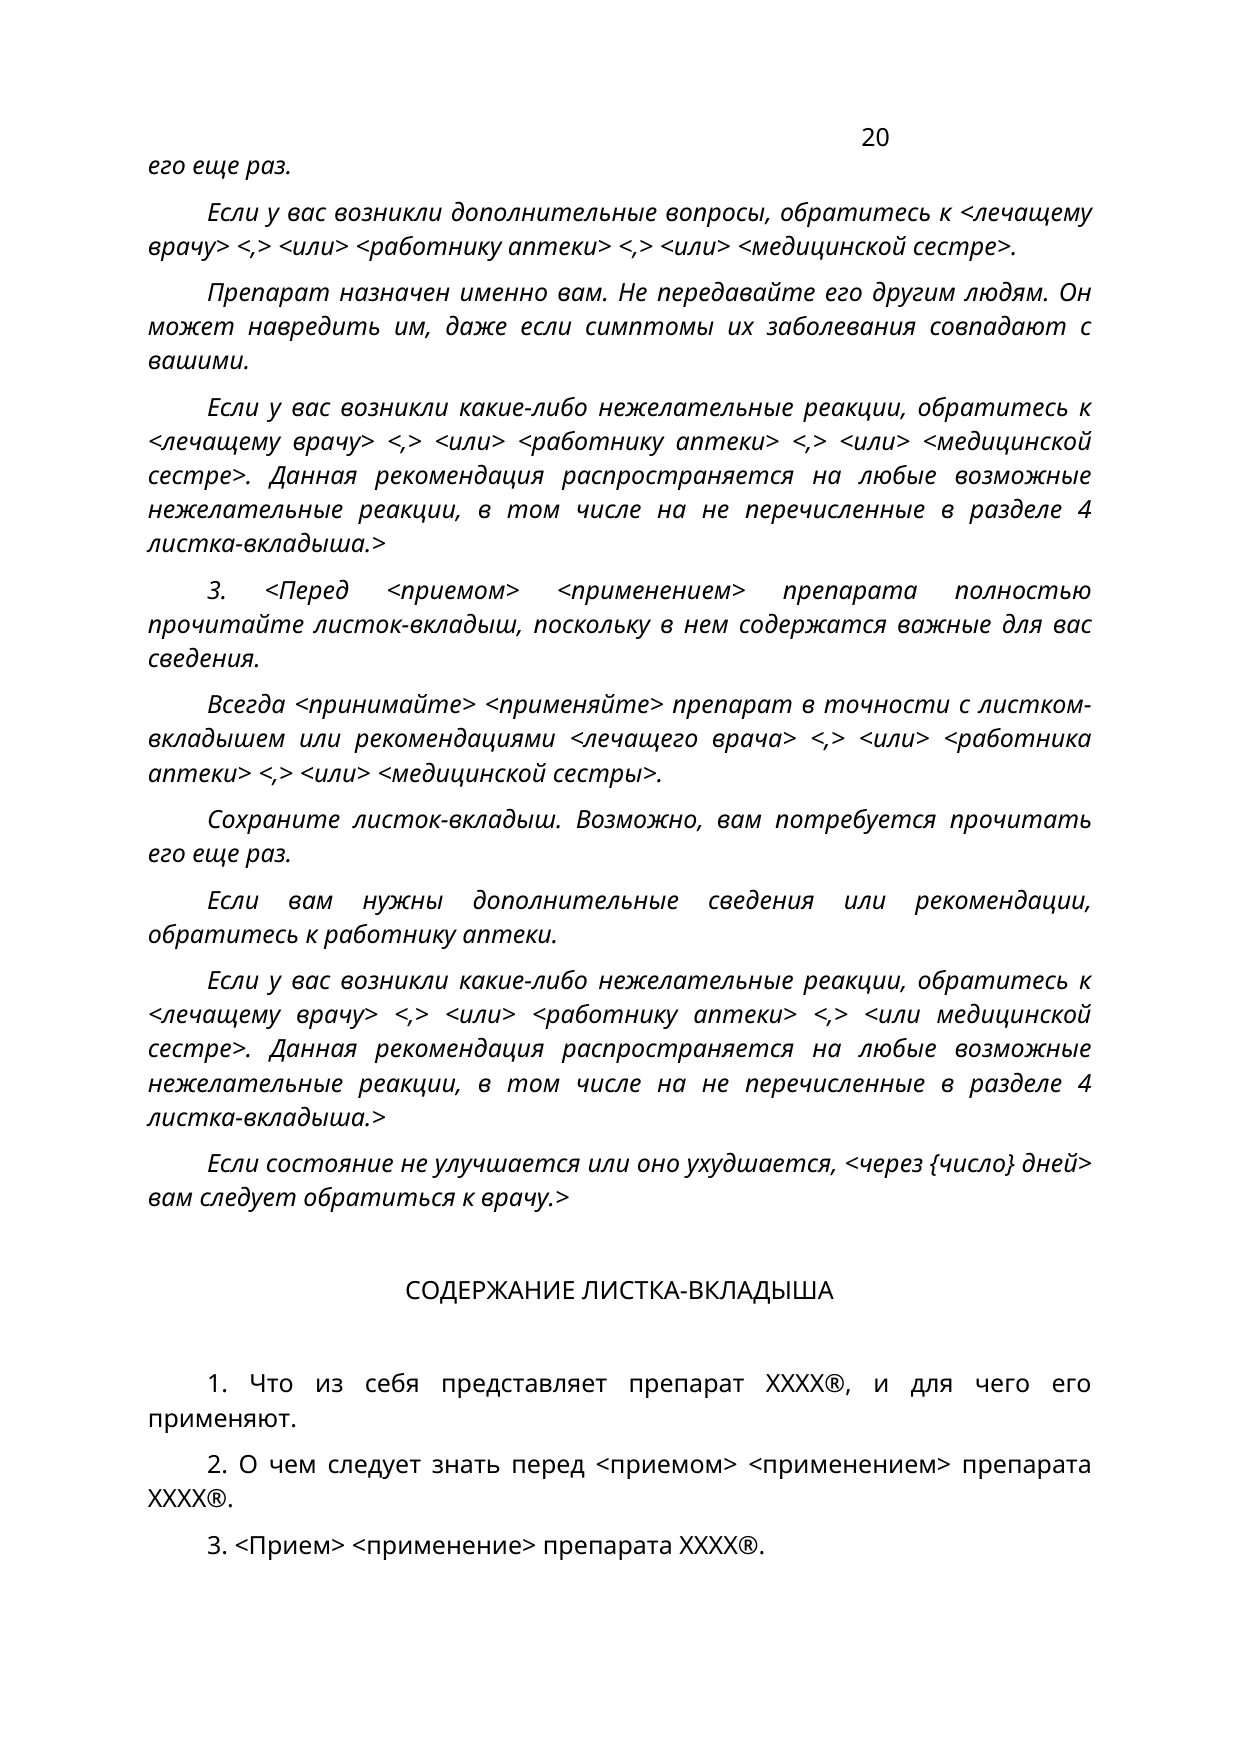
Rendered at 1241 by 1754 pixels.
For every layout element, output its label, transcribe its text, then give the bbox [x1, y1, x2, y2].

text СОДЕРЖАНИЕ ЛИСТКА-ВКЛАДЫША [340, 1273, 899, 1307]
text Если состояние не улучшается или оно ухудшается, <через {число} дней> вам следует обратиться к врачу.> [148, 1146, 1093, 1214]
text 3. <Перед <приемом> <применением> препарата полностью прочитайте листок-вкладыш, поскольку в нем содержатся важные для вас сведения. [148, 572, 1093, 674]
text Если вам нужны дополнительные сведения или рекомендации, обратитесь к работнику аптеки. [148, 882, 1093, 951]
text Препарат назначен именно вам. Не передавайте его другим людям. Он может навредить им, даже если симптомы их заболевания совпадают с вашими. [148, 275, 1093, 377]
text Всегда <принимайте> <применяйте> препарат в точности с листком-вкладышем или рекомендациями <лечащего врача> <,> <или> <работника аптеки> <,> <или> <медицинской сестры>. [148, 687, 1093, 789]
text 1. Что из себя представляет препарат ХХХХ®, и для чего его применяют. [148, 1366, 1093, 1434]
text Если у вас возникли какие-либо нежелательные реакции, обратитесь к <лечащему врачу> <,> <или> <работнику аптеки> <,> <или> <медицинской сестре>. Данная рекомендация распространяется на любые возможные нежелательные реакции, в том числе на не перечисленные в разделе 4 листка-вкладыша.> [148, 389, 1093, 560]
text 3. <Прием> <применение> препарата ХХХХ®. [148, 1527, 1093, 1561]
text Если у вас возникли какие-либо нежелательные реакции, обратитесь к <лечащему врачу> <,> <или> <работнику аптеки> <,> <или медицинской сестре>. Данная рекомендация распространяется на любые возможные нежелательные реакции, в том числе на не перечисленные в разделе 4 листка-вкладыша.> [148, 963, 1093, 1133]
text Сохраните листок-вкладыш. Возможно, вам потребуется прочитать его еще раз. [148, 802, 1093, 870]
text 2. О чем следует знать перед <приемом> <применением> препарата ХХХХ®. [148, 1447, 1093, 1515]
text Если у вас возникли дополнительные вопросы, обратитесь к <лечащему врачу> <,> <или> <работнику аптеки> <,> <или> <медицинской сестре>. [148, 194, 1093, 262]
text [148, 148, 1093, 182]
